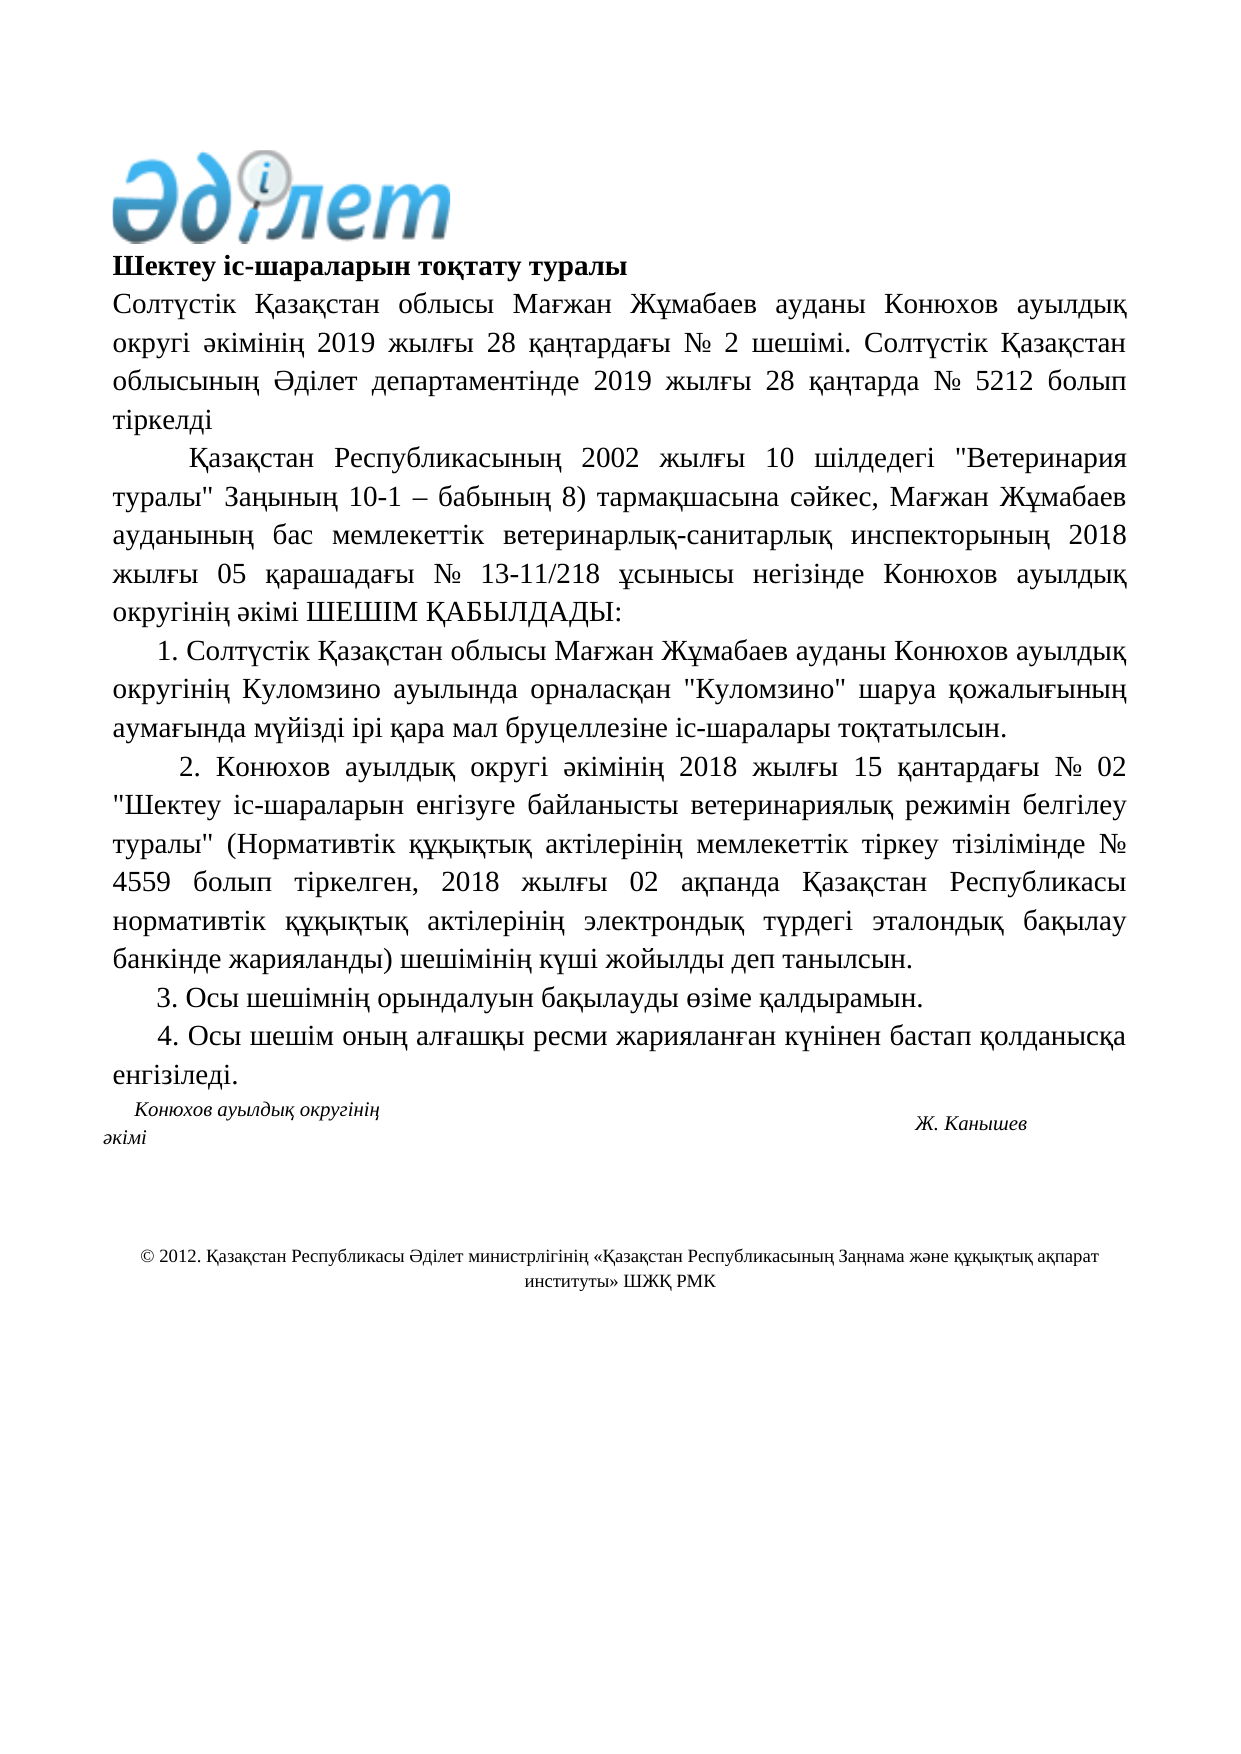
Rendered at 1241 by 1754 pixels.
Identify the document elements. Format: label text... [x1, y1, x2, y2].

table_header Конюхов ауылдық округінің әкімі [101, 1096, 913, 1154]
text Қазақстан Республикасының 2002 жылғы 10 шілдедегі "Ветеринария туралы" Заңының 10-1 – бабының 8) тармақшасына сәйкес, Мағжан Жұмабаев ауданының бас мемлекеттік ветеринарлық-санитарлық инспекторының 2018 жылғы 05 қарашадағы № 13-11/218 ұсынысы негізінде Конюхов ауылдық округінің әкімі ШЕШІМ ҚАБЫЛДАДЫ: [112, 440, 1128, 628]
picture [112, 150, 451, 244]
text Шектеу іс-шараларын тоқтату туралы [112, 248, 1128, 281]
text 4. Осы шешім оның алғашқы ресми жарияланған күнінен бастап қолданысқа енгізіледі. [112, 1018, 1128, 1091]
text 1. Солтүстік Қазақстан облысы Мағжан Жұмабаев ауданы Конюхов ауылдық округінің Куломзино ауылында орналасқан "Куломзино" шаруа қожалығының аумағында мүйізді ірі қара мал бруцеллезіне іс-шаралары тоқтатылсын. [112, 633, 1128, 744]
table_header Ж. Канышев [913, 1096, 1240, 1154]
text 3. Осы шешімнің орындалуын бақылауды өзіме қалдырамын. [112, 980, 1128, 1013]
text © 2012. Қазақстан Республикасы Әділет министрлігінің «Қазақстан Республикасының Заңнама және құқықтық ақпарат институты» ШЖҚ РМК [112, 1245, 1128, 1291]
text 2. Конюхов ауылдық округі әкімінің 2018 жылғы 15 қантардағы № 02 "Шектеу іс-шараларын енгізуге байланысты ветеринариялық режимін белгілеу туралы" (Нормативтік құқықтық актілерінің мемлекеттік тіркеу тізілімінде № 4559 болып тіркелген, 2018 жылғы 02 ақпанда Қазақстан Республикасы нормативтік құқықтық актілерінің электрондық түрдегі эталондық бақылау банкінде жарияланды) шешімінің күші жойылды деп танылсын. [112, 749, 1128, 975]
text Солтүстік Қазақстан облысы Мағжан Жұмабаев ауданы Конюхов ауылдық округі әкімінің 2019 жылғы 28 қаңтардағы № 2 шешімі. Солтүстік Қазақстан облысының Әділет департаментінде 2019 жылғы 28 қаңтарда № 5212 болып тіркелді [112, 286, 1128, 435]
